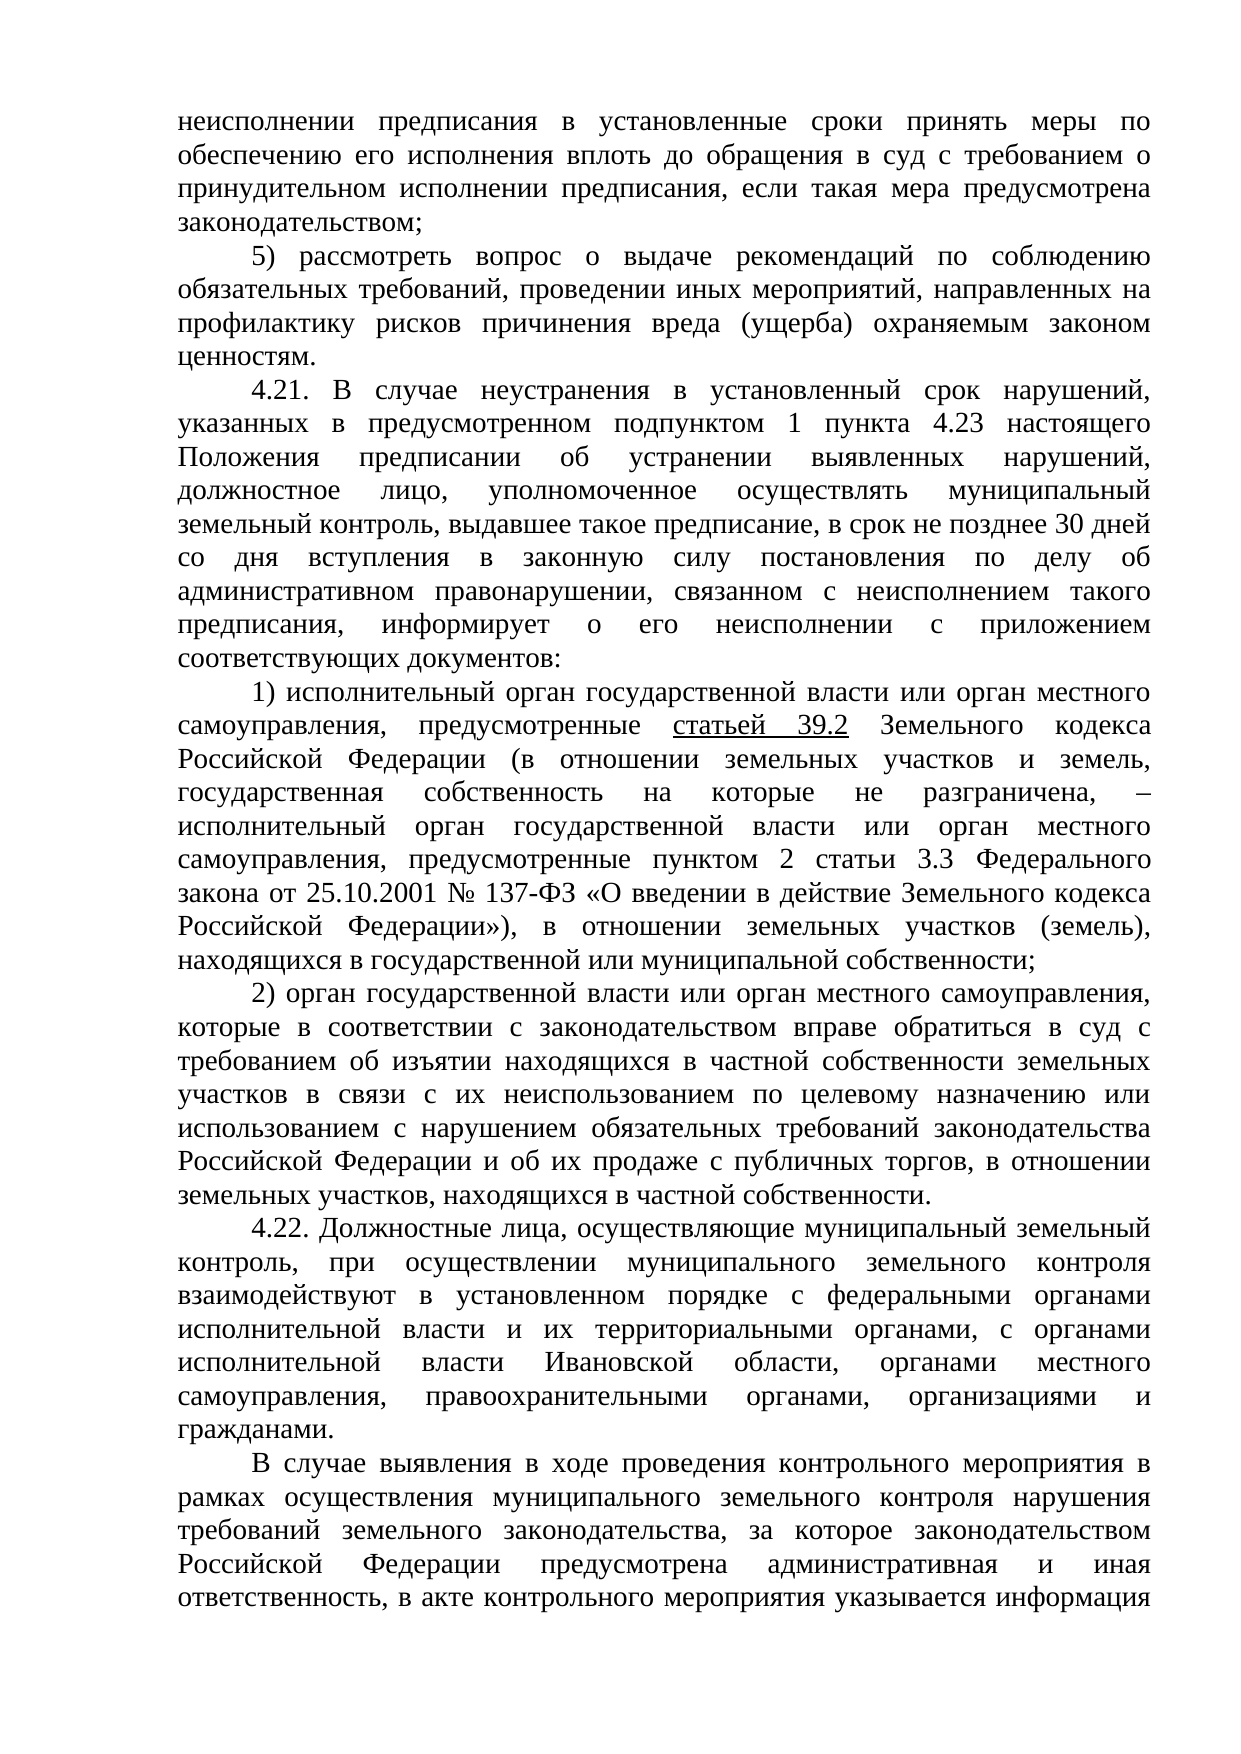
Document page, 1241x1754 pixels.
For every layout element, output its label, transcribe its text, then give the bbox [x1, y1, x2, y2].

text 1) исполнительный орган государственной власти или орган местного самоуправления, предусмотренные статьей 39.2 Земельного кодекса Российской Федерации (в отношении земельных участков и земель, государственная собственность на которые не разграничена, – исполнительный орган государственной власти или орган местного самоуправления, предусмотренные пунктом 2 статьи 3.3 Федерального закона от 25.10.2001 № 137-ФЗ «О введении в действие Земельного кодекса Российской Федерации»), в отношении земельных участков (земель), находящихся в государственной или муниципальной собственности; [177, 674, 1152, 875]
text 1) исполнительный орган государственной власти или орган местного самоуправления, предусмотренные статьей 39.2 Земельного кодекса Российской Федерации (в отношении земельных участков и земель, государственная собственность на которые не разграничена, – исполнительный орган государственной власти или орган местного самоуправления, предусмотренные пунктом 2 статьи 3.3 Федерального закона от 25.10.2001 № 137-ФЗ «О введении в действие Земельного кодекса Российской Федерации»), в отношении земельных участков (земель), находящихся в государственной или муниципальной собственности; [177, 908, 1152, 976]
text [177, 1445, 1152, 1613]
text 4.22. Должностные лица, осуществляющие муниципальный земельный контроль, при осуществлении муниципального земельного контроля взаимодействуют в установленном порядке с федеральными органами исполнительной власти и их территориальными органами, с органами исполнительной власти Ивановской области, органами местного самоуправления, правоохранительными органами, организациями и гражданами. [177, 1210, 1152, 1445]
text 4.21. В случае неустранения в установленный срок нарушений, указанных в предусмотренном подпунктом 1 пункта 4.23 настоящего Положения предписании об устранении выявленных нарушений, должностное лицо, уполномоченное осуществлять муниципальный земельный контроль, выдавшее такое предписание, в срок не позднее 30 дней со дня вступления в законную силу постановления по делу об административном правонарушении, связанном с неисполнением такого предписания, информирует о его неисполнении с приложением соответствующих документов: [177, 372, 1152, 674]
text 5) рассмотреть вопрос о выдаче рекомендаций по соблюдению обязательных требований, проведении иных мероприятий, направленных на профилактику рисков причинения вреда (ущерба) охраняемым законом ценностям. [177, 238, 1152, 372]
text 2) орган государственной власти или орган местного самоуправления, которые в соответствии с законодательством вправе обратиться в суд с требованием об изъятии находящихся в частной собственности земельных участков в связи с их неиспользованием по целевому назначению или использованием с нарушением обязательных требований законодательства Российской Федерации и об их продаже с публичных торгов, в отношении земельных участков, находящихся в частной собственности. [177, 976, 1152, 1210]
